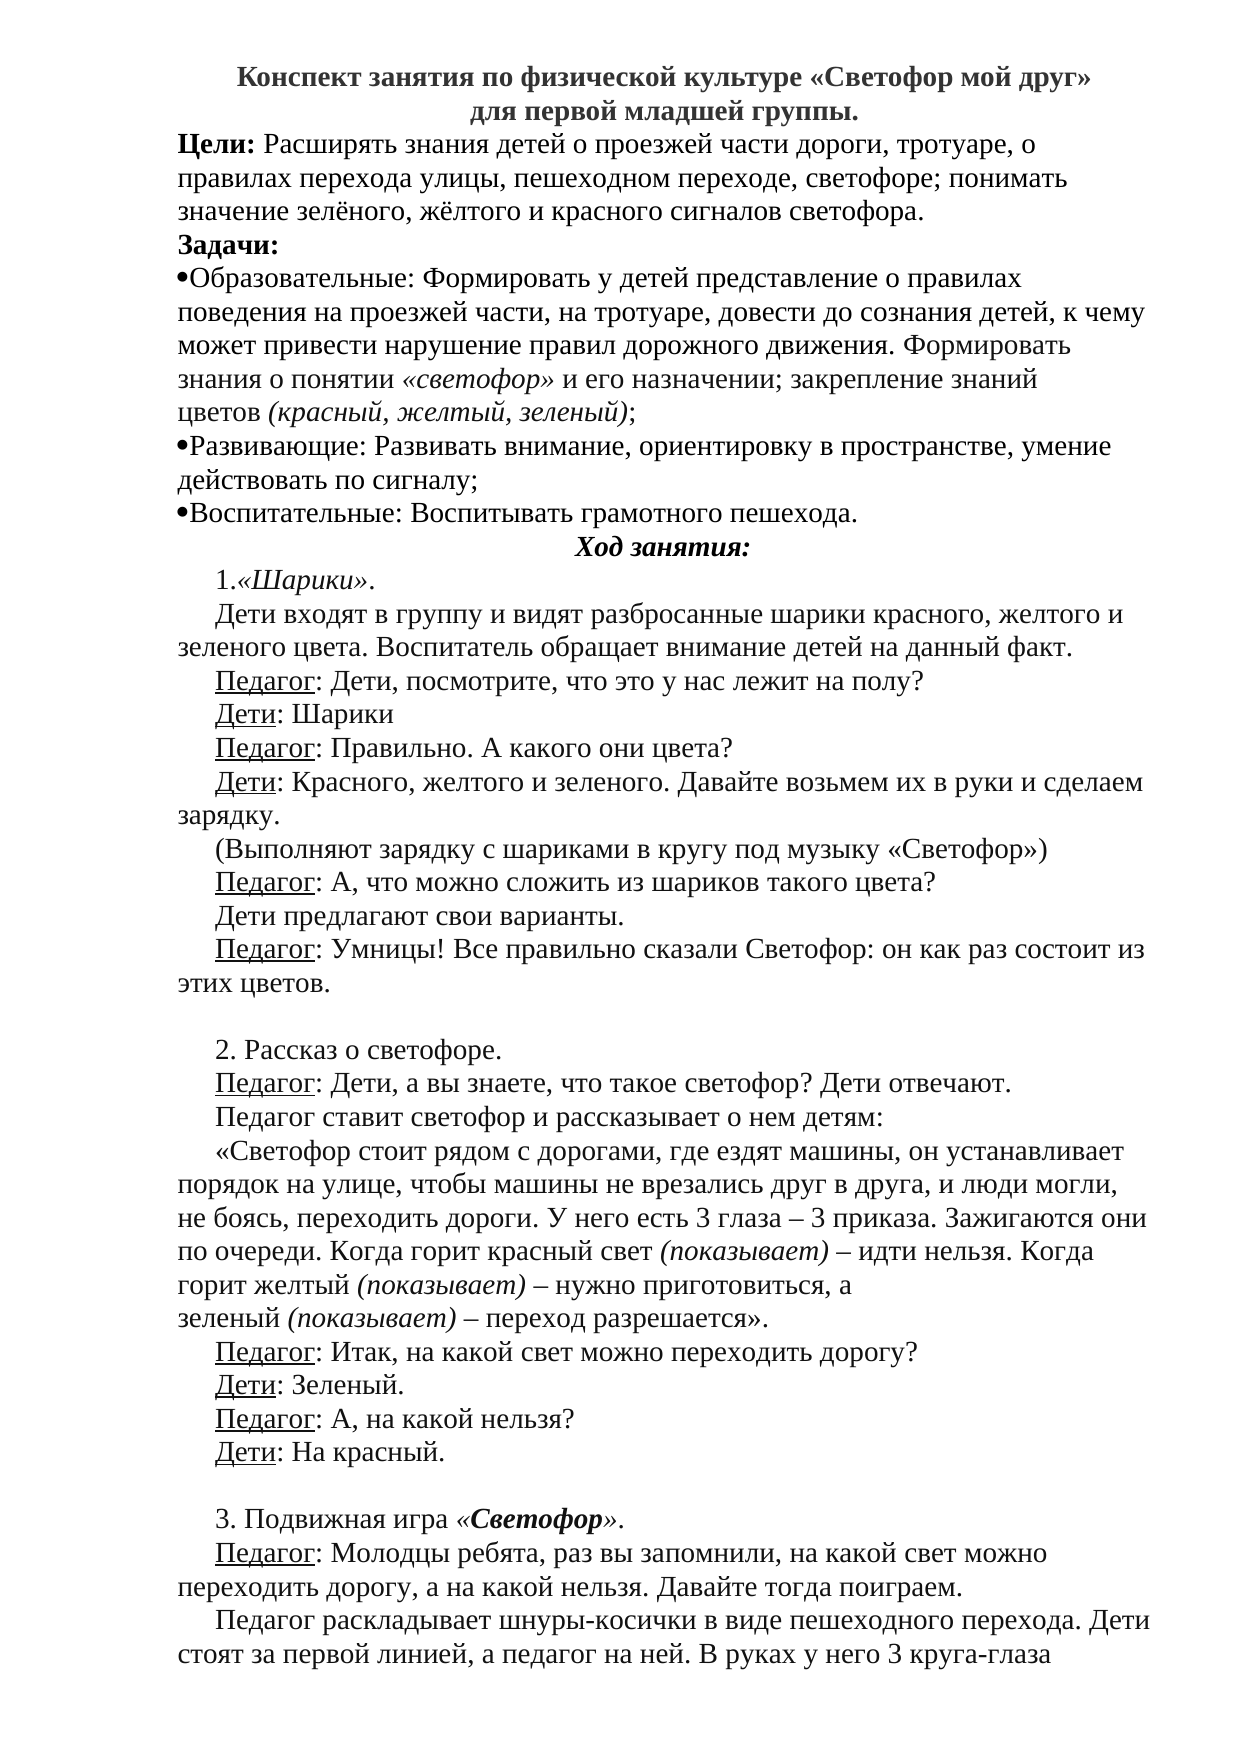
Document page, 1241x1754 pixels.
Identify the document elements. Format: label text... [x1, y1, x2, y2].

text Дети: На красный. [177, 1434, 1152, 1468]
text Педагог: Итак, на какой свет можно переходить дорогу? [177, 1334, 1152, 1367]
text Педагог: Дети, а вы знаете, что такое светофор? Дети отвечают. [177, 1066, 1152, 1099]
text Образовательные: Формировать у детей представление о правилах поведения на проезжей части, на тротуаре, довести до сознания детей, к чему может привести нарушение правил дорожного движения. Формировать знания о понятии «светофор» и его назначении; закрепление знаний цветов (красный, желтый, зеленый); [177, 260, 1152, 428]
text «Светофор стоит рядом с дорогами, где ездят машины, он устанавливает порядок на улице, чтобы машины не врезались друг в друга, и люди могли, не боясь, переходить дороги. У него есть 3 глаза – 3 приказа. Зажигаются они по очереди. Когда горит красный свет (показывает) – идти нельзя. Когда горит желтый (показывает) – нужно приготовиться, а зеленый (показывает) – переход разрешается». [177, 1133, 1152, 1334]
text Педагог: А, на какой нельзя? [177, 1401, 1152, 1434]
text Дети: Красного, желтого и зеленого. Давайте возьмем их в руки и сделаем зарядку. [177, 764, 1152, 831]
text Дети предлагают свои варианты. [177, 898, 1152, 931]
text Педагог: Молодцы ребята, раз вы запомнили, на какой свет можно переходить дорогу, а на какой нельзя. Давайте тогда поиграем. [177, 1535, 1152, 1602]
text (Выполняют зарядку с шариками в кругу под музыку «Светофор») [177, 831, 1152, 864]
text Конспект занятия по физической культуре «Светофор мой друг» [177, 59, 1152, 93]
text Дети: Зеленый. [177, 1367, 1152, 1401]
text Воспитательные: Воспитывать грамотного пешехода. [177, 495, 1152, 529]
text 2. Рассказ о светофоре. [177, 1032, 1152, 1066]
text 3. Подвижная игра «Светофор». [177, 1502, 1152, 1535]
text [177, 1602, 1152, 1669]
text 1.«Шарики». [177, 562, 1152, 596]
text Развивающие: Развивать внимание, ориентировку в пространстве, умение действовать по сигналу; [177, 428, 1152, 495]
text Ход занятия: [177, 529, 1152, 562]
text Дети входят в группу и видят разбросанные шарики красного, желтого и зеленого цвета. Воспитатель обращает внимание детей на данный факт. [177, 596, 1152, 663]
text Педагог: Дети, посмотрите, что это у нас лежит на полу? [177, 663, 1152, 697]
text Цели: Расширять знания детей о проезжей части дороги, тротуаре, о правилах перехода улицы, пешеходном переходе, светофоре; понимать значение зелёного, жёлтого и красного сигналов светофора. [177, 126, 1152, 227]
text Педагог: А, что можно сложить из шариков такого цвета? [177, 864, 1152, 898]
text Педагог: Правильно. А какого они цвета? [177, 730, 1152, 764]
text Педагог ставит светофор и рассказывает о нем детям: [177, 1099, 1152, 1133]
text для первой младшей группы. [177, 93, 1152, 126]
text Педагог: Умницы! Все правильно сказали Светофор: он как раз состоит из этих цветов. [177, 931, 1152, 998]
text Задачи: [177, 227, 1152, 260]
text Дети: Шарики [177, 697, 1152, 730]
